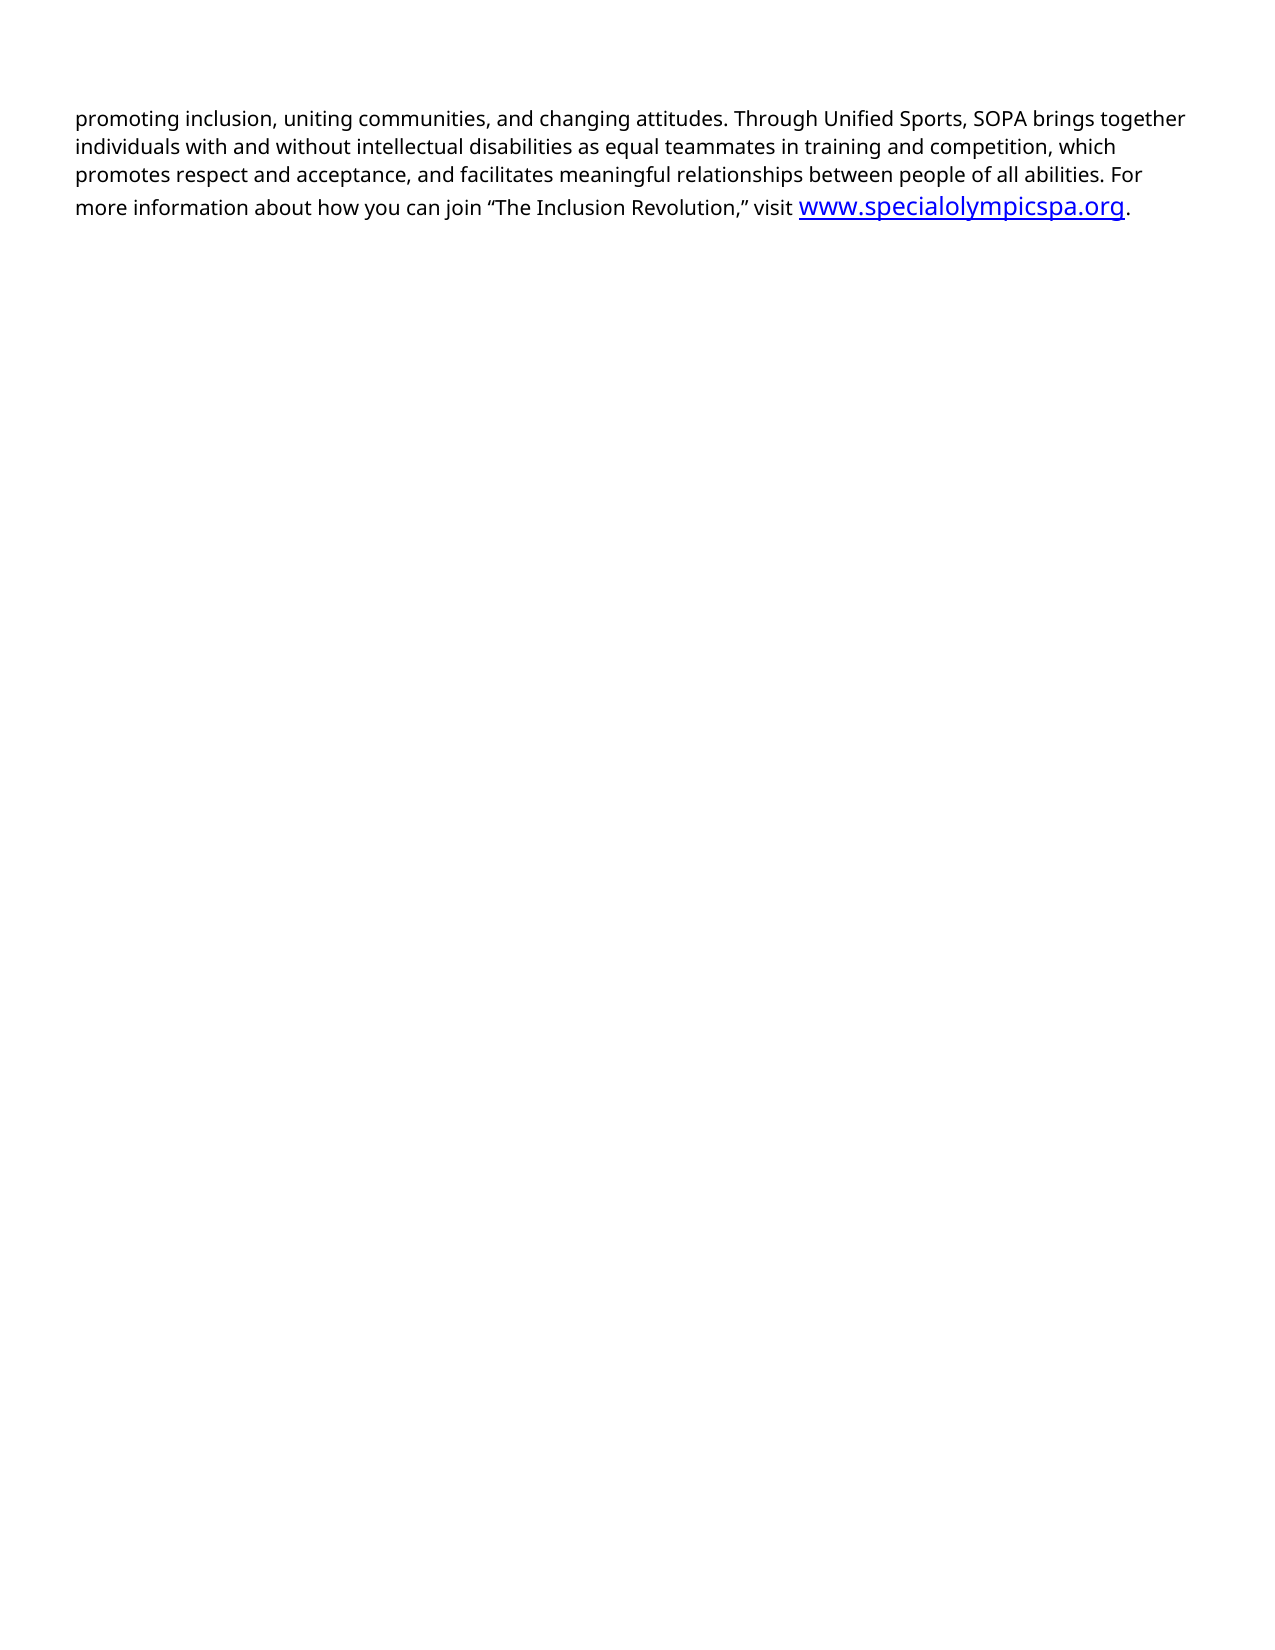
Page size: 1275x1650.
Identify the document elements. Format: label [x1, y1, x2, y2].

text [75, 104, 1200, 223]
